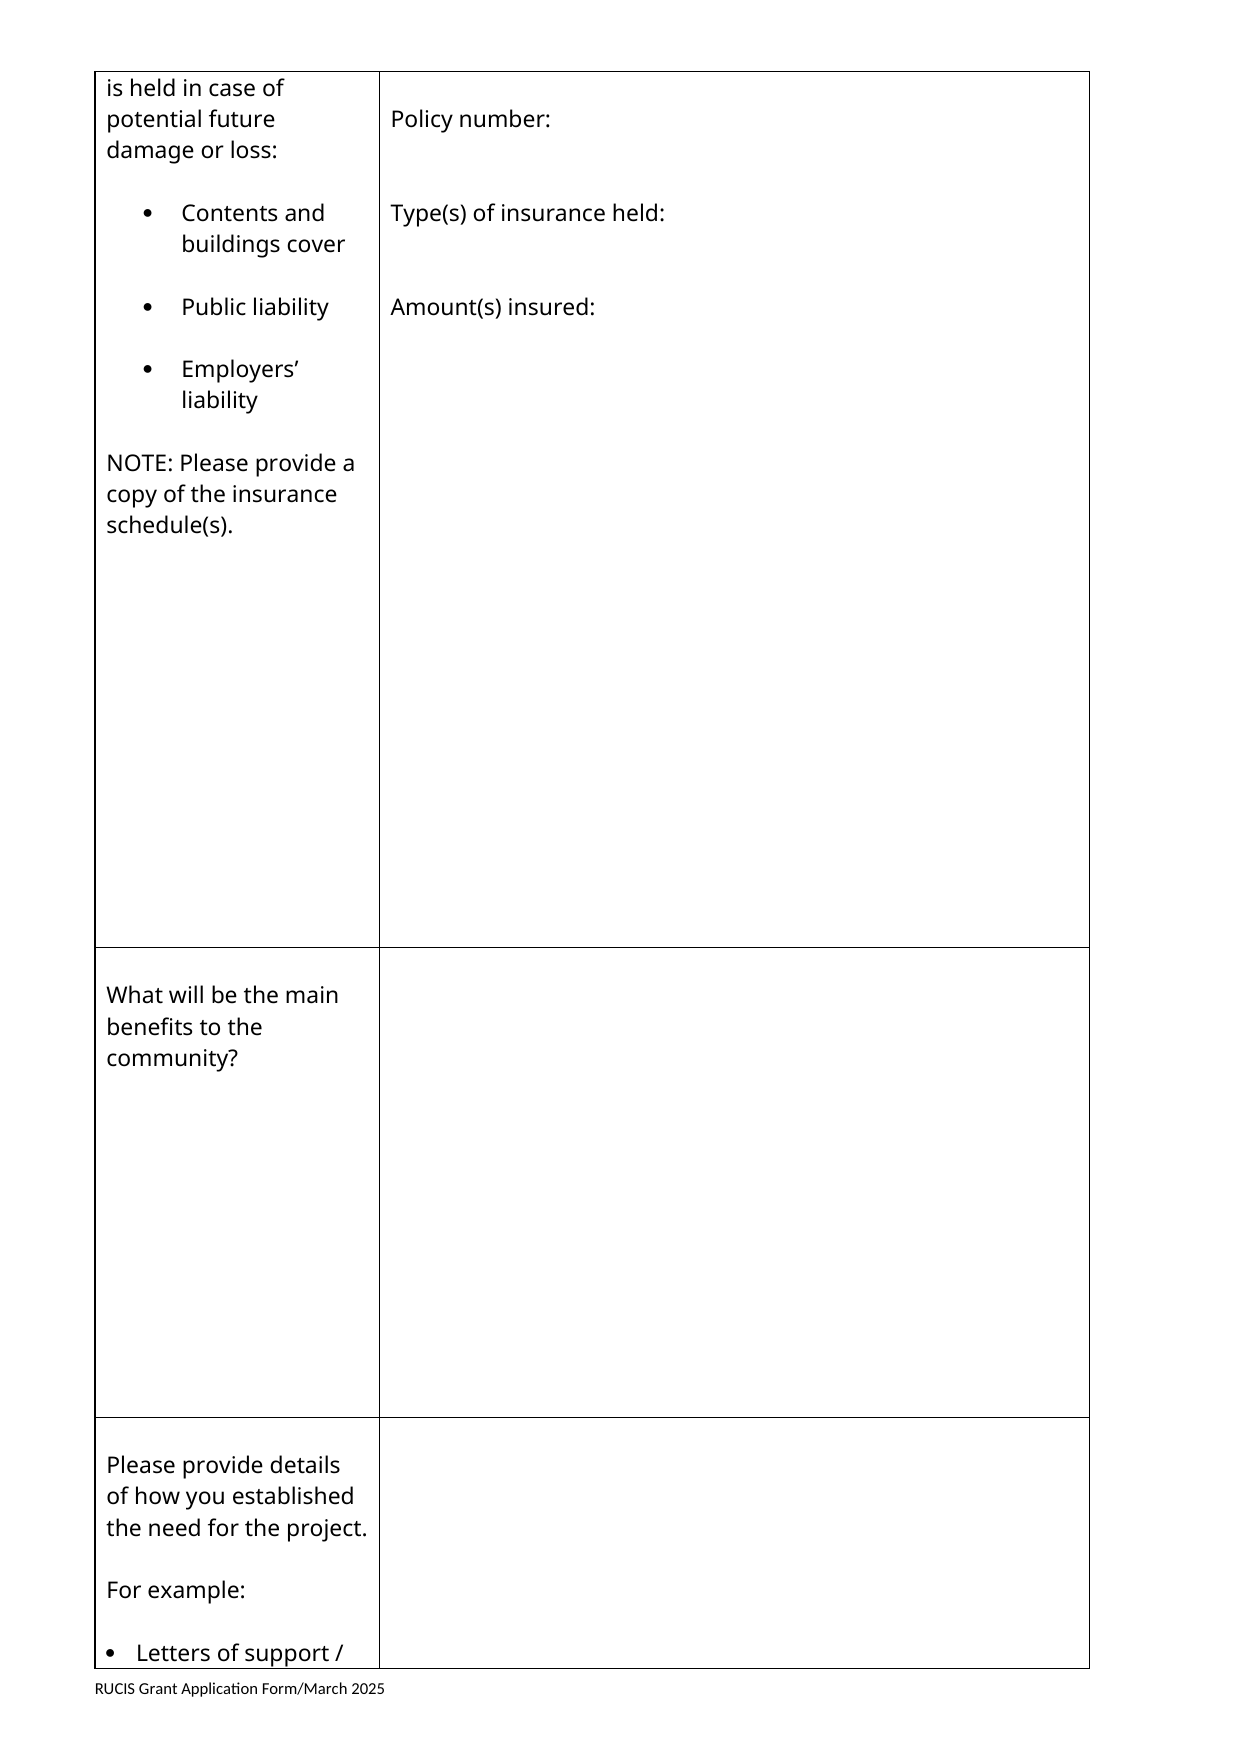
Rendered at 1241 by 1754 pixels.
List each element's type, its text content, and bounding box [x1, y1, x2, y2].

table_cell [380, 72, 1089, 947]
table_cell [96, 72, 379, 947]
table_cell [380, 1418, 1089, 1668]
table_cell What will be the main benefits to the community? [96, 948, 379, 1417]
table_cell [380, 948, 1089, 1417]
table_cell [96, 1418, 379, 1668]
